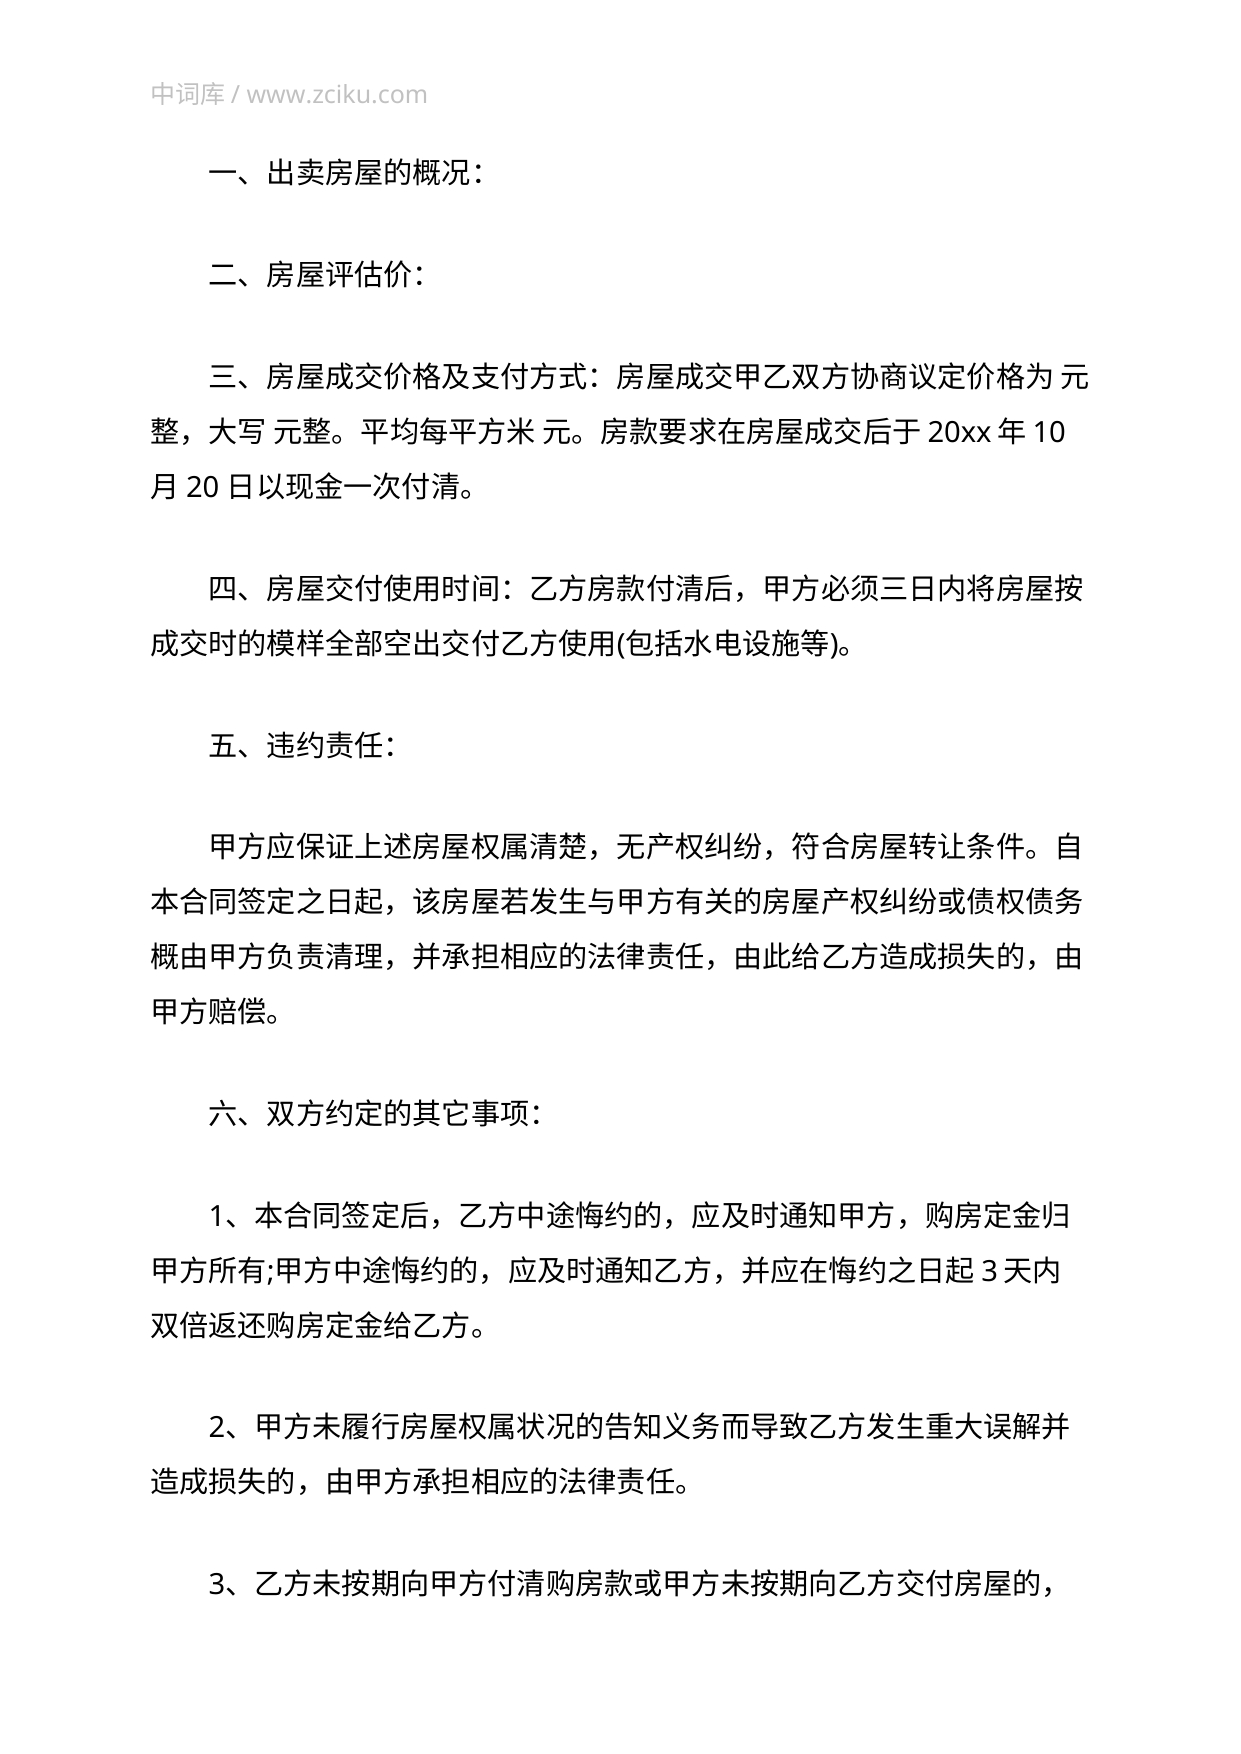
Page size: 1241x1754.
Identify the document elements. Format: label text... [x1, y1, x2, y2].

text 1、本合同签定后，乙方中途悔约的，应及时通知甲方，购房定金归甲方所有;甲方中途悔约的，应及时通知乙方，并应在悔约之日起 3天内 双倍返还购房定金给乙方。 [150, 1192, 1090, 1344]
text 五、违约责任： [150, 722, 1090, 764]
text 2、甲方未履行房屋权属状况的告知义务而导致乙方发生重大误解并造成损失的，由甲方承担相应的法律责任。 [150, 1404, 1090, 1501]
text 四、房屋交付使用时间：乙方房款付清后，甲方必须三日内将房屋按成交时的模样全部空出交付乙方使用(包括水电设施等)。 [150, 565, 1090, 663]
text 二、房屋评估价： [150, 252, 1090, 294]
text 三、房屋成交价格及支付方式：房屋成交甲乙双方协商议定价格为 元整，大写 元整。平均每平方米 元。房款要求在房屋成交后于20xx年10 月 20 日以现金一次付清。 [150, 353, 1090, 506]
text 甲方应保证上述房屋权属清楚，无产权纠纷，符合房屋转让条件。自本合同签定之日起，该房屋若发生与甲方有关的房屋产权纠纷或债权债务概由甲方负责清理，并承担相应的法律责任，由此给乙方造成损失的，由甲方赔偿。 [150, 824, 1090, 1031]
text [150, 1561, 1090, 1603]
text 一、出卖房屋的概况： [150, 150, 1090, 192]
text 六、双方约定的其它事项： [150, 1091, 1090, 1133]
